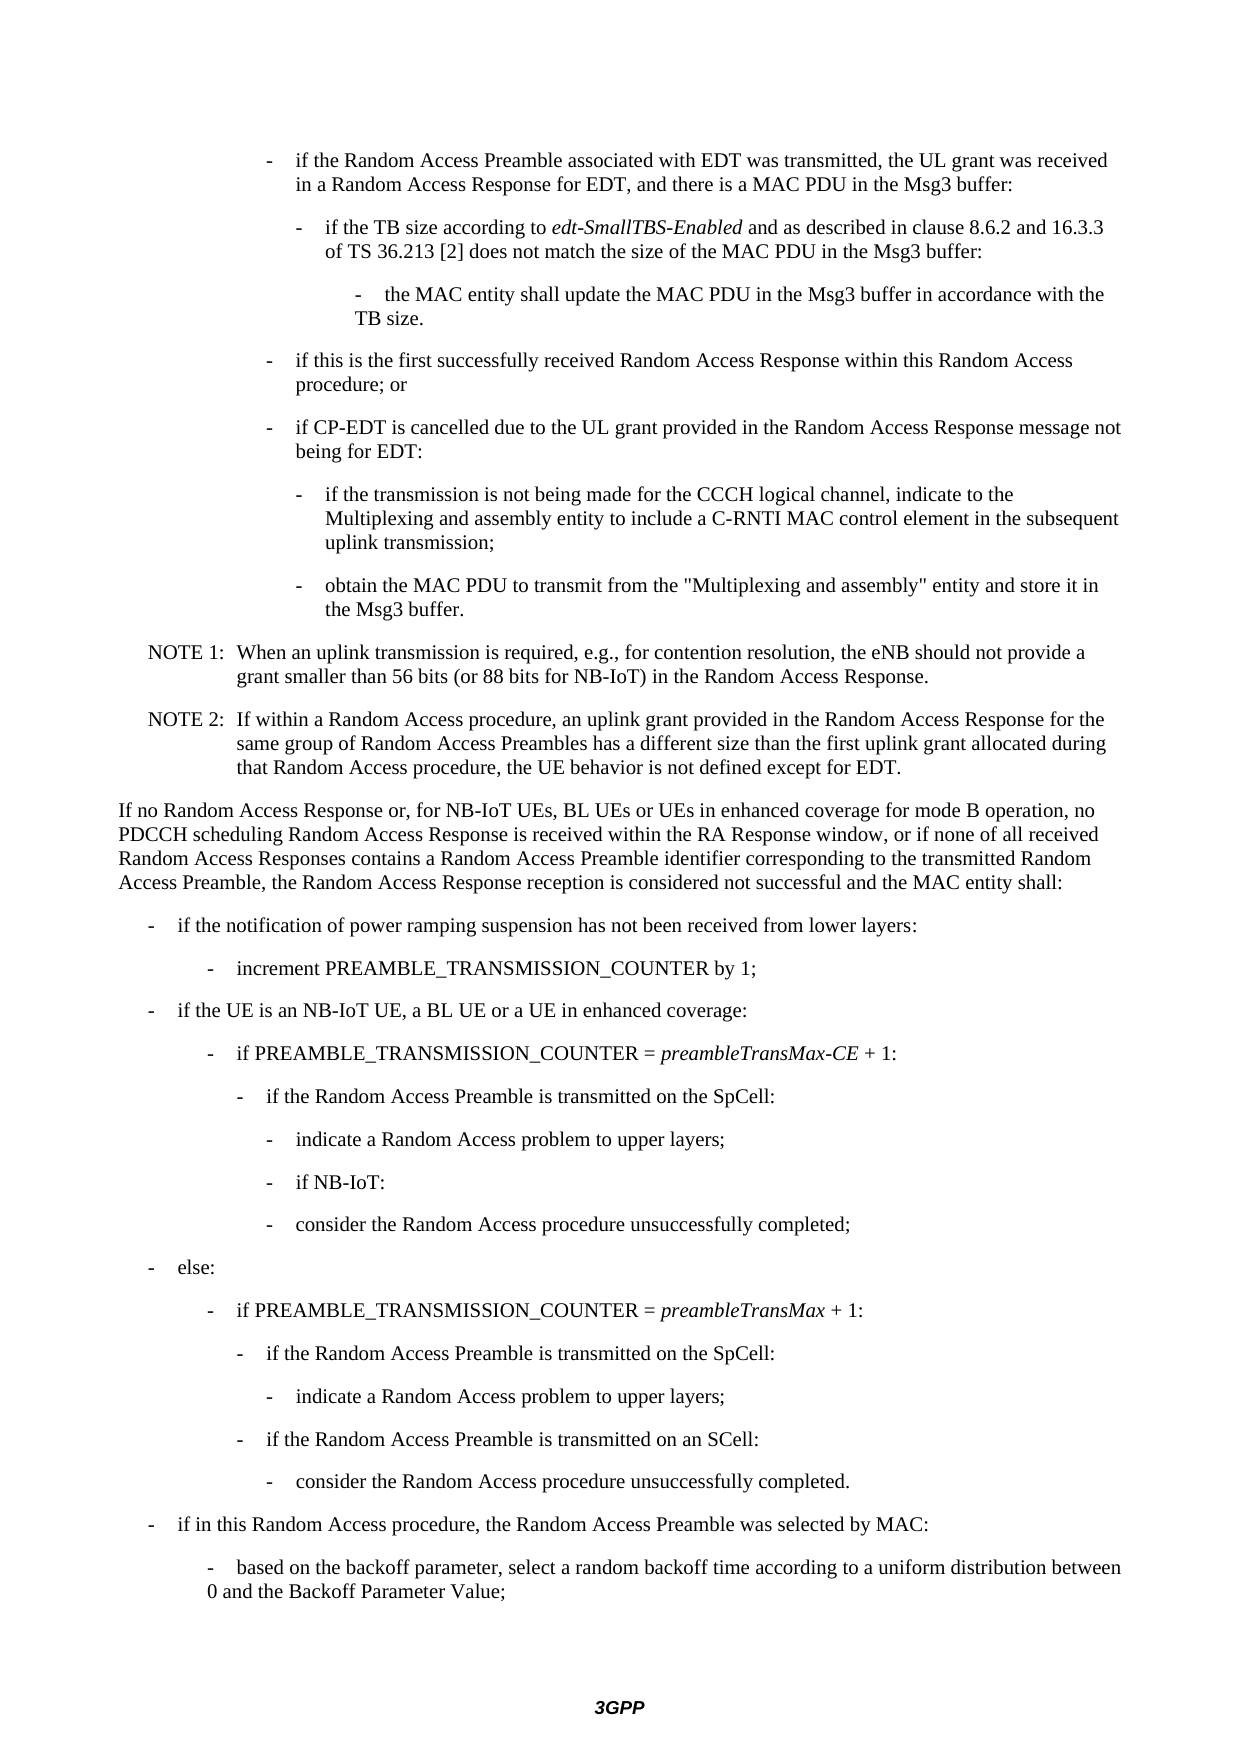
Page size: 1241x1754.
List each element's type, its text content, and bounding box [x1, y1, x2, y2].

text - if this is the first successfully received Random Access Response within this Random Access procedure; or [266, 348, 1122, 396]
text - based on the backoff parameter, select a random backoff time according to a uniform distribution between 0 and the Backoff Parameter Value; [207, 1555, 1122, 1603]
text - obtain the MAC PDU to transmit from the "Multiplexing and assembly" entity and store it in the Msg3 buffer. [295, 573, 1122, 621]
text - if the Random Access Preamble is transmitted on the SpCell: [236, 1341, 1122, 1365]
text - if the TB size according to edt-SmallTBS-Enabled and as described in clause 8.6.2 and 16.3.3 of TS 36.213 [2] does not match the size of the MAC PDU in the Msg3 buffer: [295, 214, 1122, 263]
text NOTE 2: If within a Random Access procedure, an uplink grant provided in the Random Access Response for the same group of Random Access Preambles has a different size than the first uplink grant allocated during that Random Access procedure, the UE behavior is not defined except for EDT. [148, 707, 1122, 779]
text NOTE 1: When an uplink transmission is required, e.g., for contention resolution, the eNB should not provide a grant smaller than 56 bits (or 88 bits for NB-IoT) in the Random Access Response. [148, 640, 1122, 688]
text - if in this Random Access procedure, the Random Access Preamble was selected by MAC: [148, 1512, 1122, 1536]
text - if NB-IoT: [266, 1169, 1122, 1194]
text - indicate a Random Access problem to upper layers; [266, 1127, 1122, 1151]
text - if PREAMBLE_TRANSMISSION_COUNTER = preambleTransMax-CE + 1: [207, 1041, 1122, 1065]
text - if the notification of power ramping suspension has not been received from lower layers: [148, 913, 1122, 937]
text - if the UE is an NB-IoT UE, a BL UE or a UE in enhanced coverage: [148, 998, 1122, 1022]
text If no Random Access Response or, for NB-IoT UEs, BL UEs or UEs in enhanced coverage for mode B operation, no PDCCH scheduling Random Access Response is received within the RA Response window, or if none of all received Random Access Responses contains a Random Access Preamble identifier corresponding to the transmitted Random Access Preamble, the Random Access Response reception is considered not successful and the MAC entity shall: [118, 798, 1122, 894]
text - if the Random Access Preamble associated with EDT was transmitted, the UL grant was received in a Random Access Response for EDT, and there is a MAC PDU in the Msg3 buffer: [266, 148, 1122, 196]
text - if the Random Access Preamble is transmitted on an SCell: [236, 1426, 1122, 1451]
text - if CP-EDT is cancelled due to the UL grant provided in the Random Access Response message not being for EDT: [266, 415, 1122, 463]
text - else: [148, 1255, 1122, 1279]
text - indicate a Random Access problem to upper layers; [266, 1384, 1122, 1408]
text - if PREAMBLE_TRANSMISSION_COUNTER = preambleTransMax + 1: [207, 1298, 1122, 1322]
text - consider the Random Access procedure unsuccessfully completed. [266, 1469, 1122, 1493]
text - if the transmission is not being made for the CCCH logical channel, indicate to the Multiplexing and assembly entity to include a C-RNTI MAC control element in the subsequent uplink transmission; [295, 482, 1122, 554]
text - the MAC entity shall update the MAC PDU in the Msg3 buffer in accordance with the TB size. [354, 281, 1122, 329]
text - increment PREAMBLE_TRANSMISSION_COUNTER by 1; [207, 956, 1122, 979]
text - consider the Random Access procedure unsuccessfully completed; [266, 1212, 1122, 1236]
text - if the Random Access Preamble is transmitted on the SpCell: [236, 1084, 1122, 1108]
